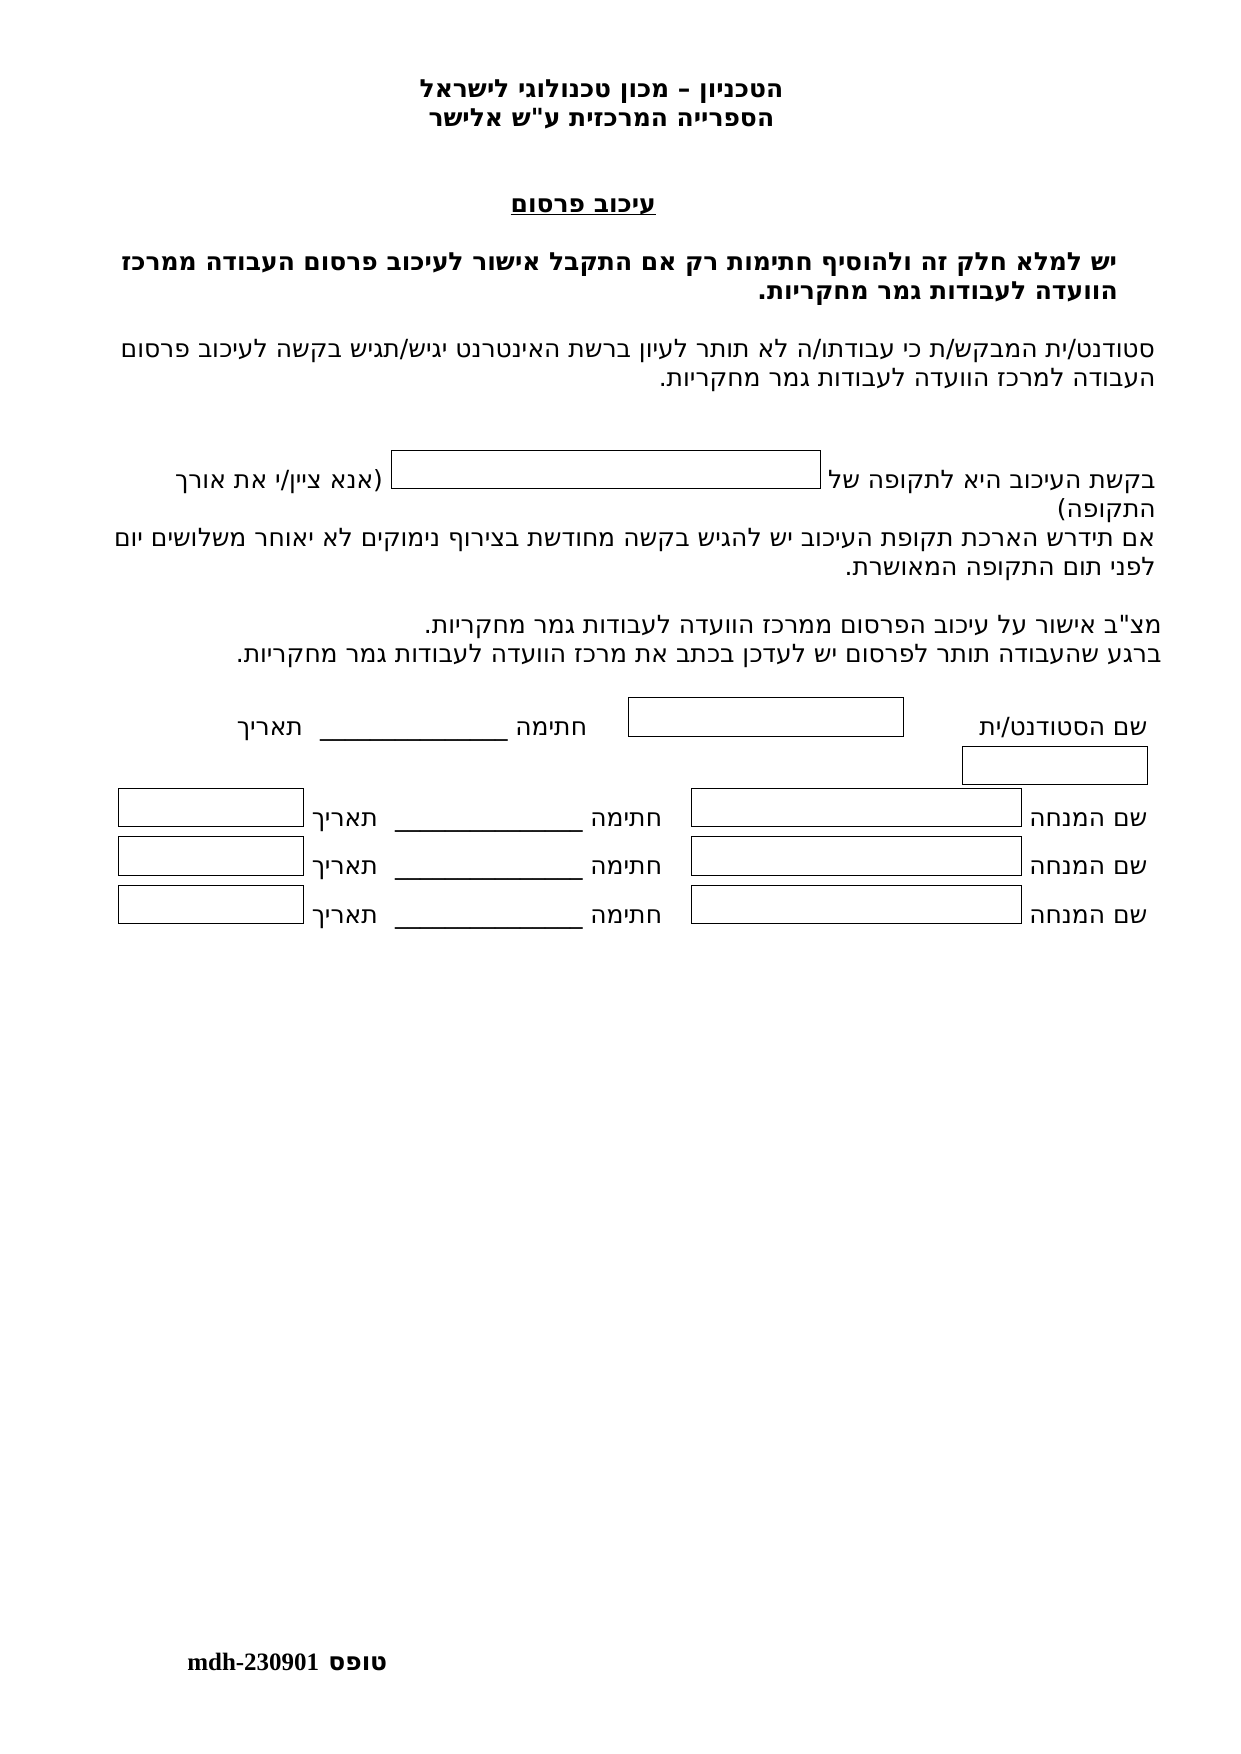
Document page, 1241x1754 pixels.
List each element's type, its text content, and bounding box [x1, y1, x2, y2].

text שם הסטודנט/ית חתימה _______________ תאריך [114, 697, 1147, 784]
text שם המנחה חתימה _______________ תאריך [114, 788, 1147, 832]
text ברגע שהעבודה תותר לפרסום יש לעדכן בכתב את מרכז הוועדה לעבודות גמר מחקריות. [114, 639, 1162, 668]
text עיכוב פרסום [114, 189, 1053, 218]
text בקשת העיכוב היא לתקופה של (אנא ציין/י את אורך התקופה) [114, 450, 1156, 523]
text יש למלא חלק זה ולהוסיף חתימות רק אם התקבל אישור לעיכוב פרסום העבודה ממרכז הוועדה לעבודות גמר מחקריות. [114, 247, 1118, 305]
text אם תידרש הארכת תקופת העיכוב יש להגיש בקשה מחודשת בצירוף נימוקים לא יאוחר משלושים יום לפני תום התקופה המאושרת. [114, 523, 1156, 581]
text שם המנחה חתימה _______________ תאריך [114, 885, 1147, 929]
text סטודנט/ית המבקש/ת כי עבודתו/ה לא תותר לעיון ברשת האינטרנט יגיש/תגיש בקשה לעיכוב פרסום העבודה למרכז הוועדה לעבודות גמר מחקריות. [114, 334, 1156, 392]
text מצ"ב אישור על עיכוב הפרסום ממרכז הוועדה לעבודות גמר מחקריות. [114, 610, 1162, 639]
text שם המנחה חתימה _______________ תאריך [114, 836, 1147, 881]
